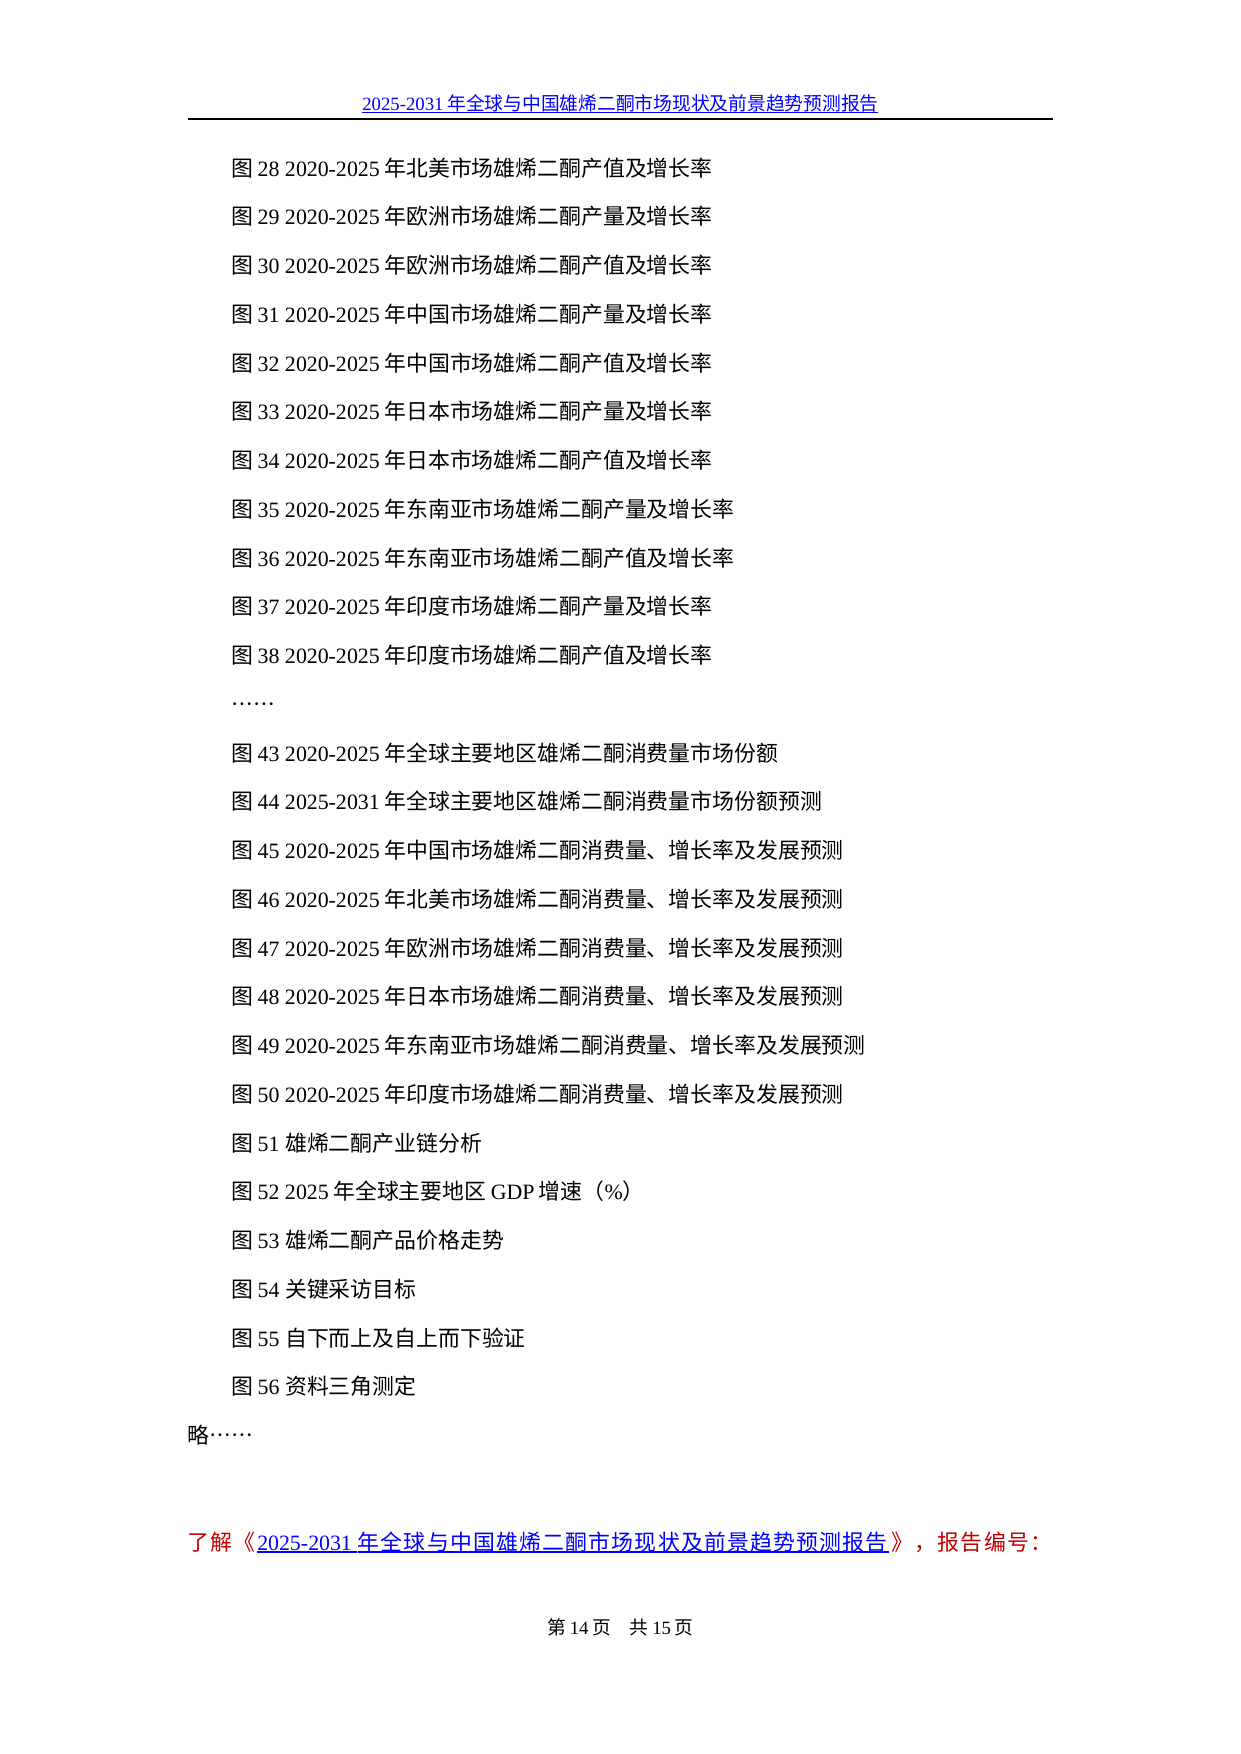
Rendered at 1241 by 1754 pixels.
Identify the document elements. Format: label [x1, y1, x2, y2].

text [187, 150, 1053, 1450]
text [187, 1524, 1053, 1557]
